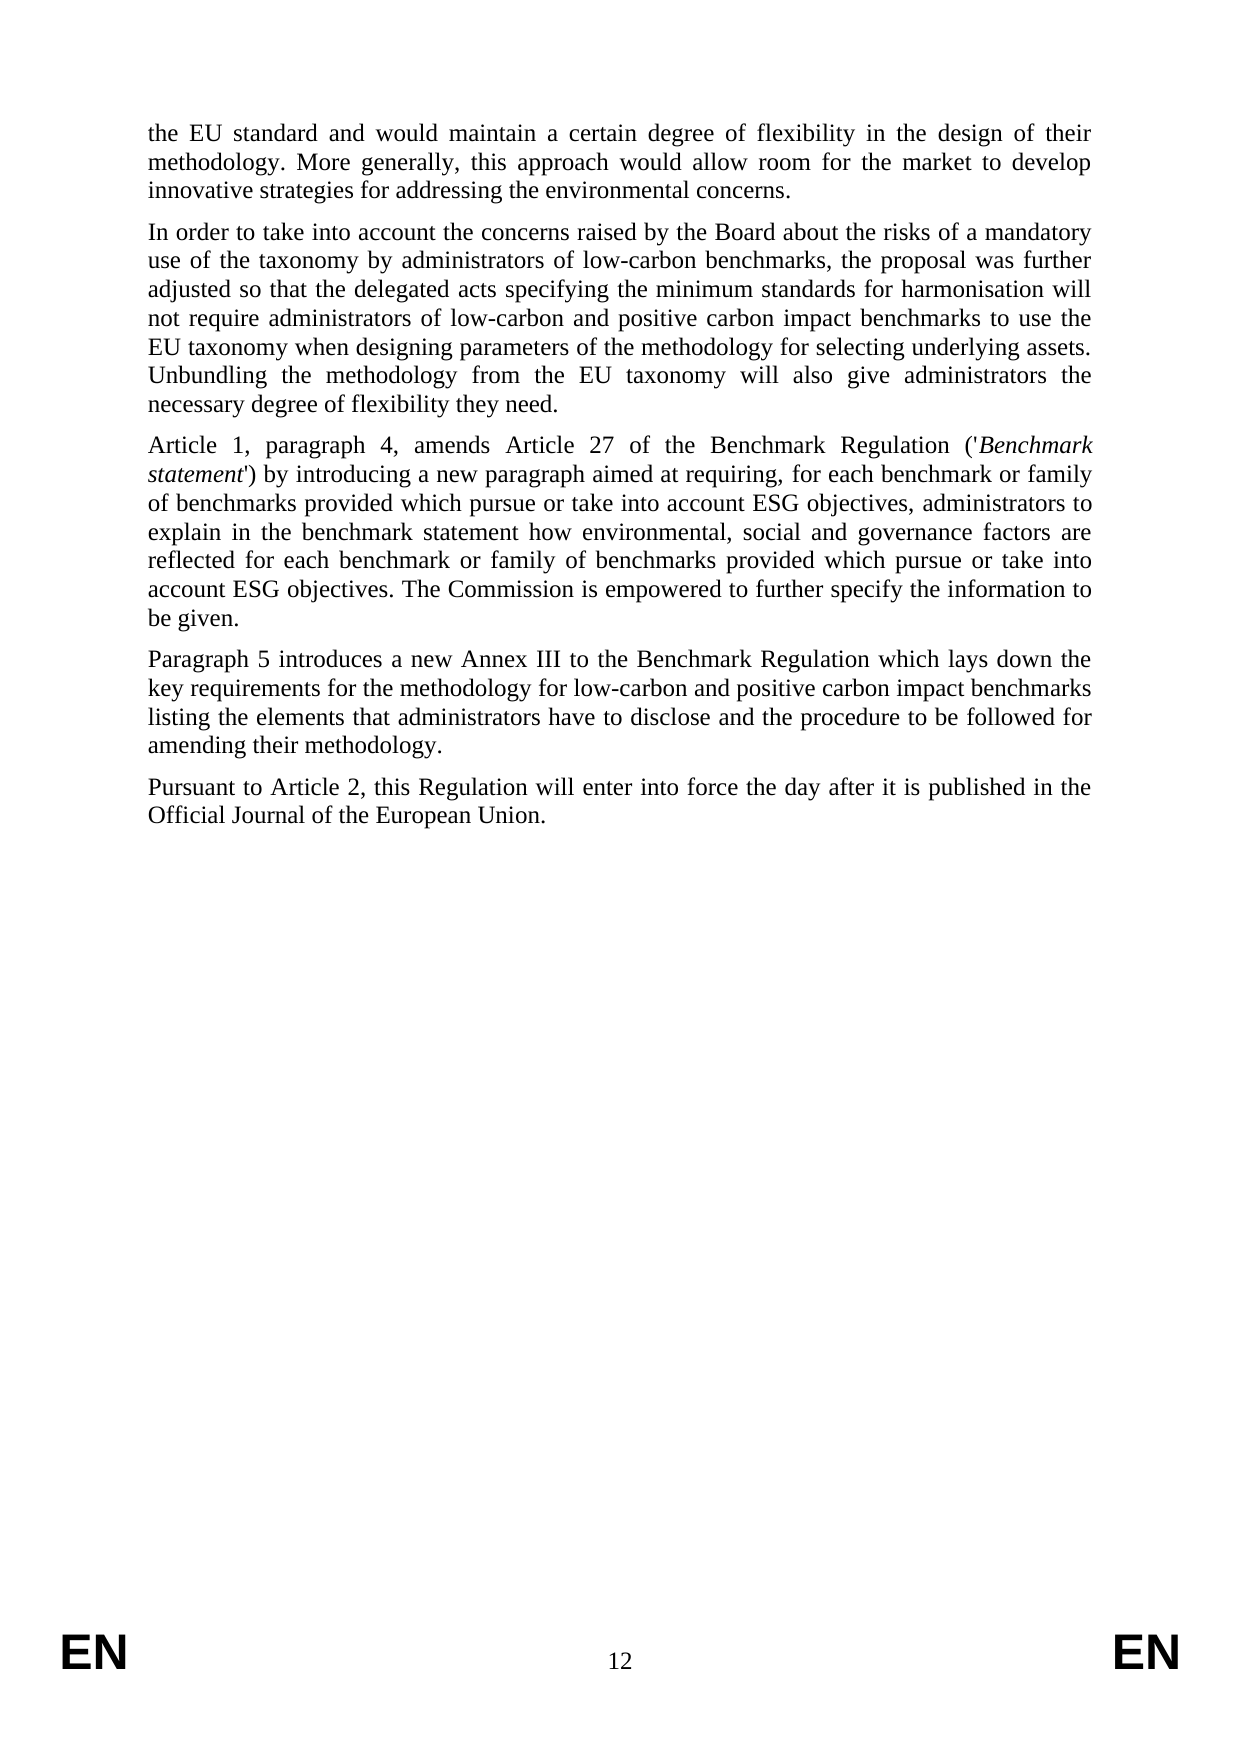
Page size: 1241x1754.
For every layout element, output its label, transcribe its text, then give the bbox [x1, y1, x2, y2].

text Paragraph 5 introduces a new Annex III to the Benchmark Regulation which lays down the key requirements for the methodology for low-carbon and positive carbon impact benchmarks listing the elements that administrators have to disclose and the procedure to be followed for amending their methodology. [148, 644, 1093, 759]
text Article 1, paragraph 4, amends Article 27 of the Benchmark Regulation ('Benchmark statement') by introducing a new paragraph aimed at requiring, for each benchmark or family of benchmarks provided which pursue or take into account ESG objectives, administrators to explain in the benchmark statement how environmental, social and governance factors are reflected for each benchmark or family of benchmarks provided which pursue or take into account ESG objectives. The Commission is empowered to further specify the information to be given. [148, 431, 1093, 632]
text Pursuant to Article 2, this Regulation will enter into force the day after it is published in the Official Journal of the European Union. [148, 772, 1093, 829]
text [148, 118, 1093, 204]
text In order to take into account the concerns raised by the Board about the risks of a mandatory use of the taxonomy by administrators of low-carbon benchmarks, the proposal was further adjusted so that the delegated acts specifying the minimum standards for harmonisation will not require administrators of low-carbon and positive carbon impact benchmarks to use the EU taxonomy when designing parameters of the methodology for selecting underlying assets. Unbundling the methodology from the EU taxonomy will also give administrators the necessary degree of flexibility they need. [148, 217, 1093, 418]
